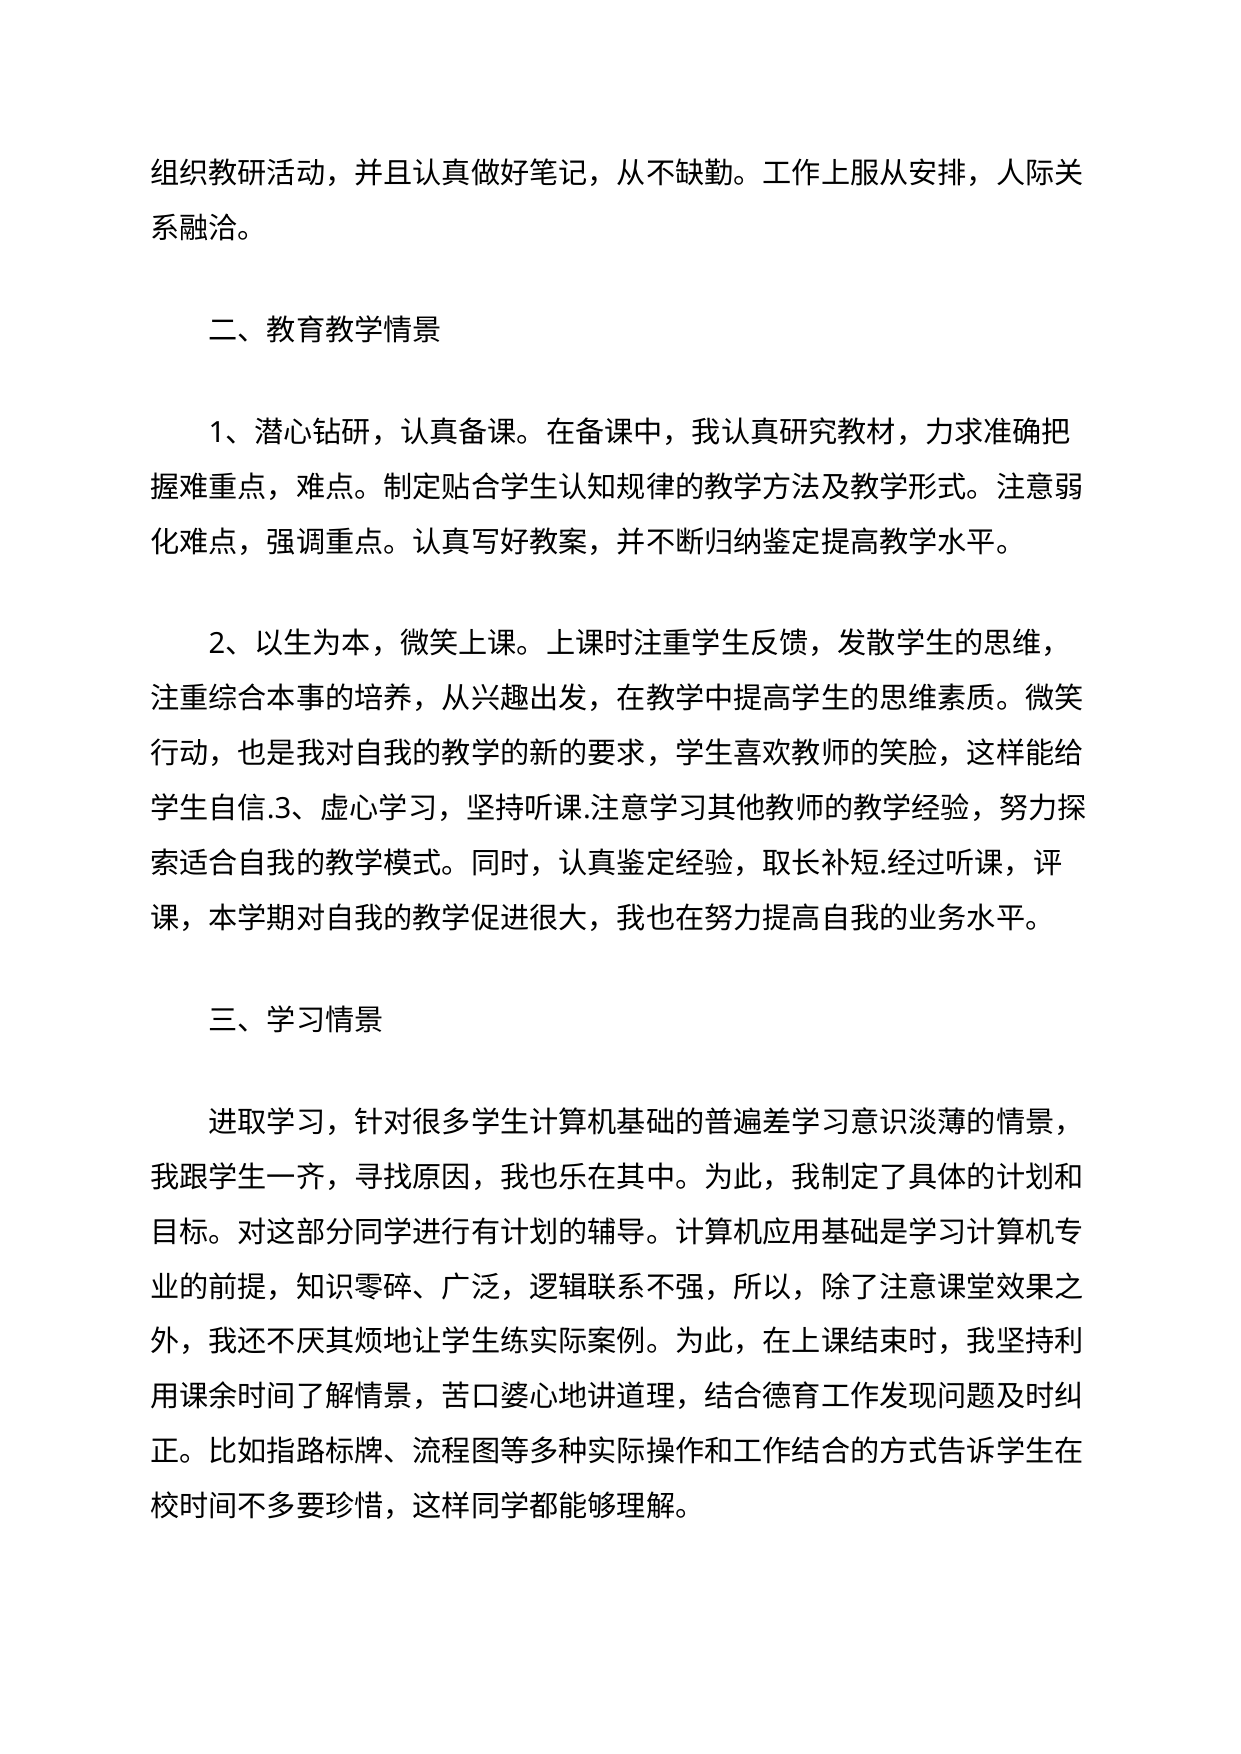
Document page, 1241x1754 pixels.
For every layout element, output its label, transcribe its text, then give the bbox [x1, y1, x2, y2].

text 2、以生为本，微笑上课。上课时注重学生反馈，发散学生的思维，注重综合本事的培养，从兴趣出发，在教学中提高学生的思维素质。微笑行动，也是我对自我的教学的新的要求，学生喜欢教师的笑脸，这样能给学生自信.3、虚心学习，坚持听课.注意学习其他教师的教学经验，努力探索适合自我的教学模式。同时，认真鉴定经验，取长补短.经过听课，评课，本学期对自我的教学促进很大，我也在努力提高自我的业务水平。 [150, 620, 1090, 937]
text 二、教育教学情景 [150, 307, 1090, 349]
text 进取学习，针对很多学生计算机基础的普遍差学习意识淡薄的情景，我跟学生一齐，寻找原因，我也乐在其中。为此，我制定了具体的计划和目标。对这部分同学进行有计划的辅导。计算机应用基础是学习计算机专业的前提，知识零碎、广泛，逻辑联系不强，所以，除了注意课堂效果之外，我还不厌其烦地让学生练实际案例。为此，在上课结束时，我坚持利用课余时间了解情景，苦口婆心地讲道理，结合德育工作发现问题及时纠正。比如指路标牌、流程图等多种实际操作和工作结合的方式告诉学生在校时间不多要珍惜，这样同学都能够理解。 [150, 1098, 1090, 1525]
text 三、学习情景 [150, 997, 1090, 1039]
text 1、潜心钻研，认真备课。在备课中，我认真研究教材，力求准确把握难重点，难点。制定贴合学生认知规律的教学方法及教学形式。注意弱化难点，强调重点。认真写好教案，并不断归纳鉴定提高教学水平。 [150, 408, 1090, 561]
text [150, 150, 1090, 247]
